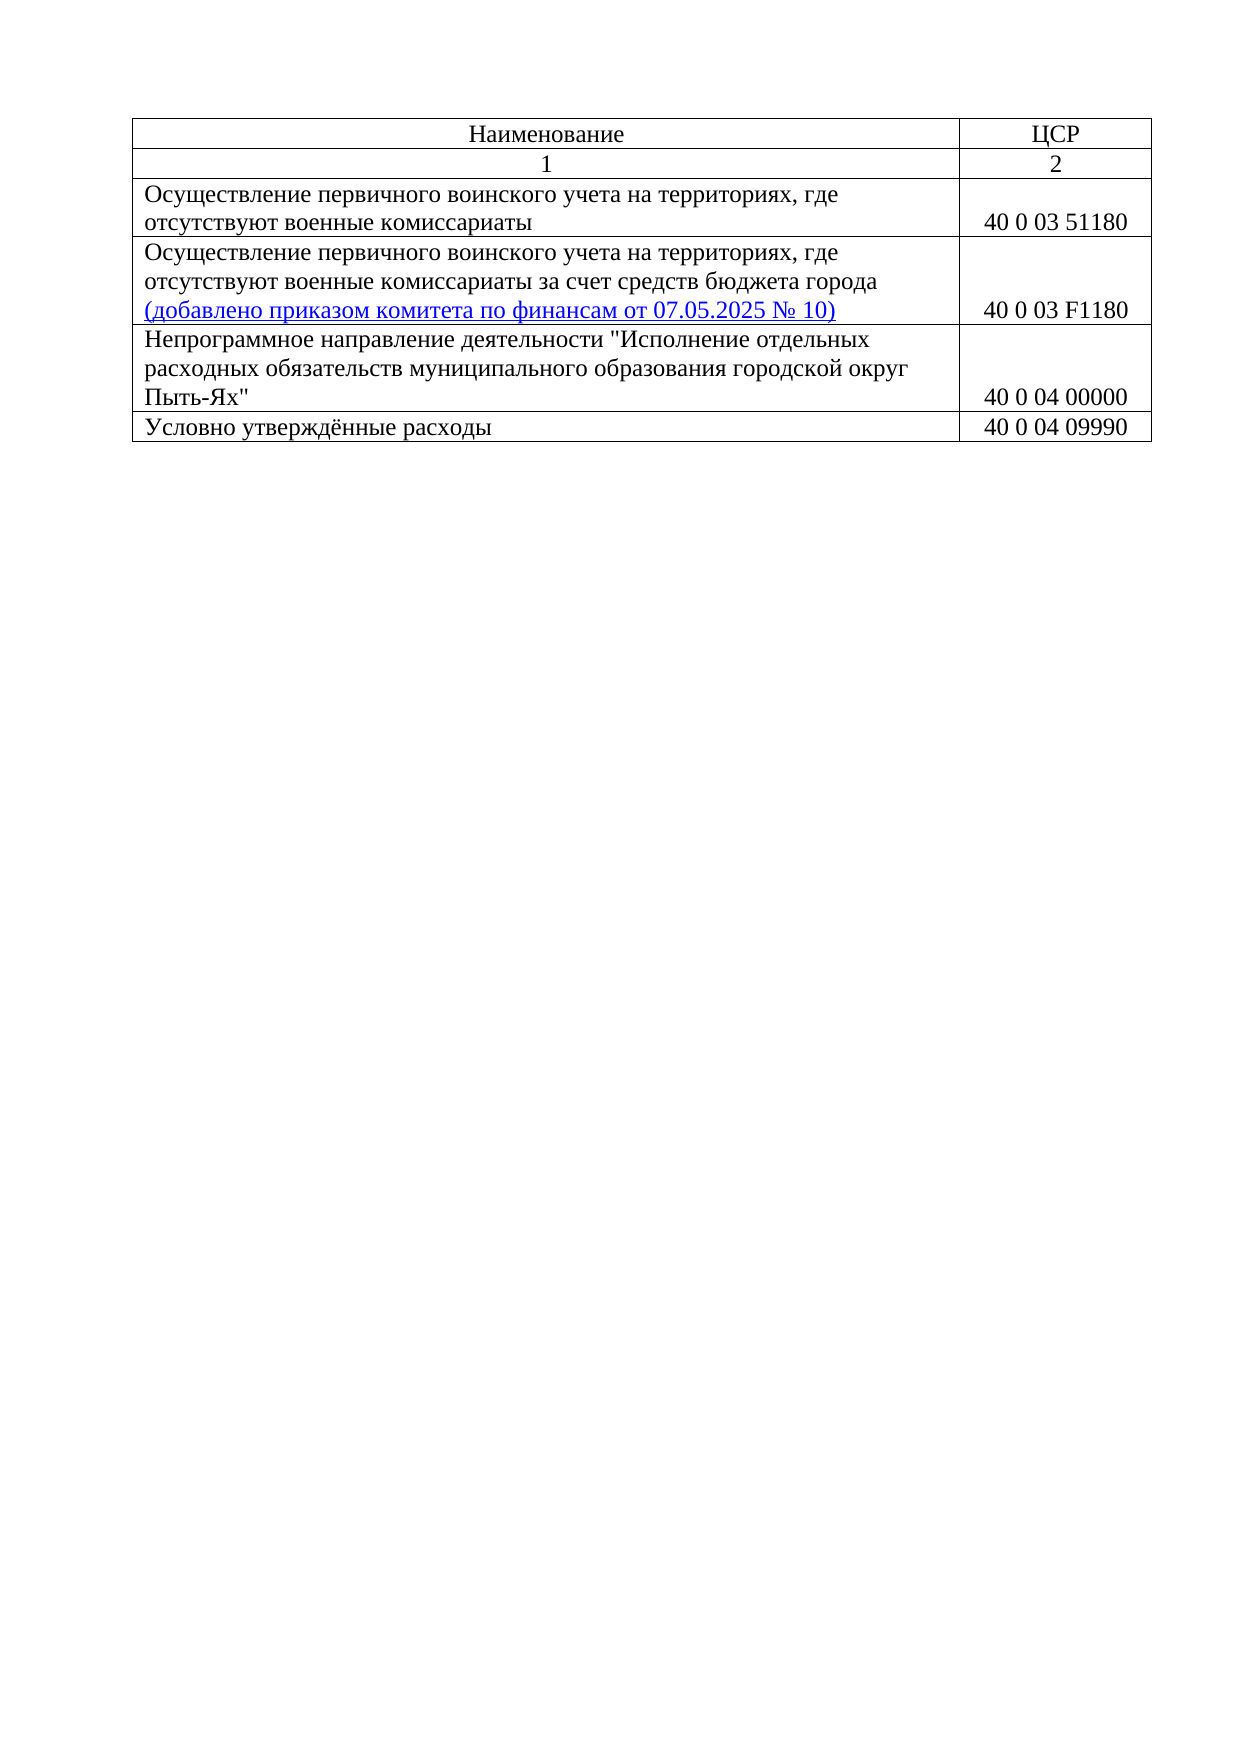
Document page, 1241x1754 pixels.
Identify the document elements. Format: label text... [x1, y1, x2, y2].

table_cell 40 0 03 51180 [960, 179, 1151, 236]
table_cell Непрограммное направление деятельности "Исполнение отдельных расходных обязательств муниципального образования городской округ Пыть-Ях" [133, 325, 959, 411]
table_cell Осуществление первичного воинского учета на территориях, где отсутствуют военные комиссариаты за счет средств бюджета города (добавлено приказом комитета по финансам от 07.05.2025 № 10) [133, 237, 959, 323]
table_cell Условно утверждённые расходы [133, 412, 959, 441]
table_header ЦСР [960, 119, 1151, 148]
table_header Наименование [133, 119, 959, 148]
table_cell Осуществление первичного воинского учета на территориях, где отсутствуют военные комиссариаты [133, 179, 959, 236]
table_cell 40 0 04 00000 [960, 325, 1151, 411]
table_cell 1 [133, 149, 959, 178]
table_cell 2 [960, 149, 1151, 178]
table_cell 40 0 04 09990 [960, 412, 1151, 441]
table_cell 40 0 03 F1180 [960, 237, 1151, 323]
